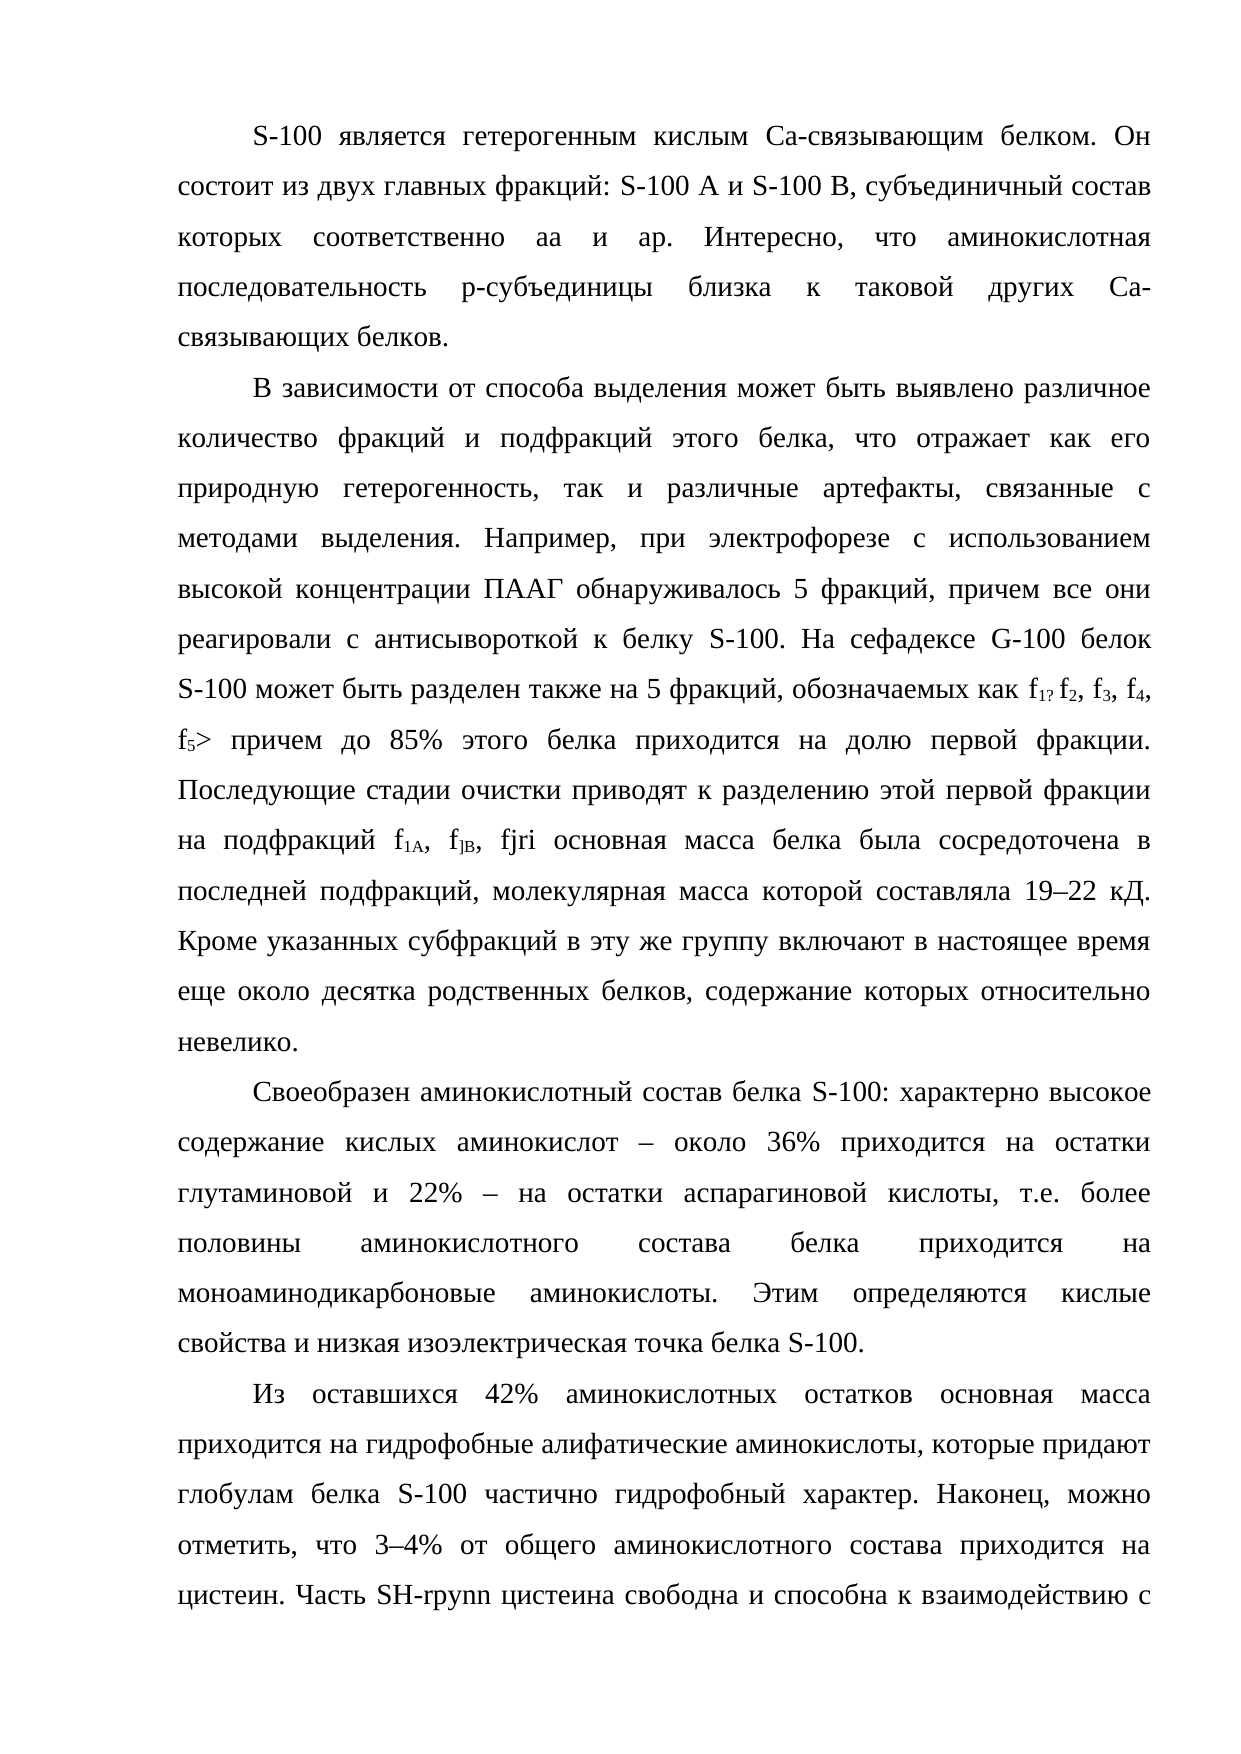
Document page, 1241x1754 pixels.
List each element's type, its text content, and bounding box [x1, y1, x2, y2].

text Своеобразен аминокислотный состав белка S-100: характерно высокое содержание кислых аминокислот – около 36% приходится на остатки глутаминовой и 22% – на остатки аспарагиновой кислоты, т.е. более половины аминокислотного состава белка приходится на моноаминодикарбоновые аминокислоты. Этим определяются кислые свойства и низкая изоэлектрическая точка белка S-100. [177, 1074, 1152, 1359]
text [177, 1376, 1152, 1611]
text В зависимости от способа выделения может быть выявлено различное количество фракций и подфракций этого белка, что отражает как его природную гетерогенность, так и различные артефакты, связанные с методами выделения. Например, при электрофорезе с использованием высокой концентрации ПААГ обнаруживалось 5 фракций, причем все они реагировали с антисывороткой к белку S-100. На сефадексе G-100 белок S-100 может быть разделен также на 5 фракций, обозначаемых как f1? f2, f3, f4, f5> причем до 85% этого белка приходится на долю первой фракции. Последующие стадии очистки приводят к разделению этой первой фракции на подфракций f1A, f]B, fjri основная масса белка была сосредоточена в последней подфракций, молекулярная масса которой составляла 19–22 кД. Кроме указанных субфракций в эту же группу включают в настоящее время еще около десятка родственных белков, содержание которых относительно невелико. [177, 370, 1152, 1057]
text S-100 является гетерогенным кислым Са-связывающим белком. Он состоит из двух главных фракций: S-100 А и S-100 В, субъединичный состав которых соответственно аа и ар. Интересно, что аминокислотная последовательность р-субъединицы близка к таковой других Са-связывающих белков. [177, 118, 1152, 353]
